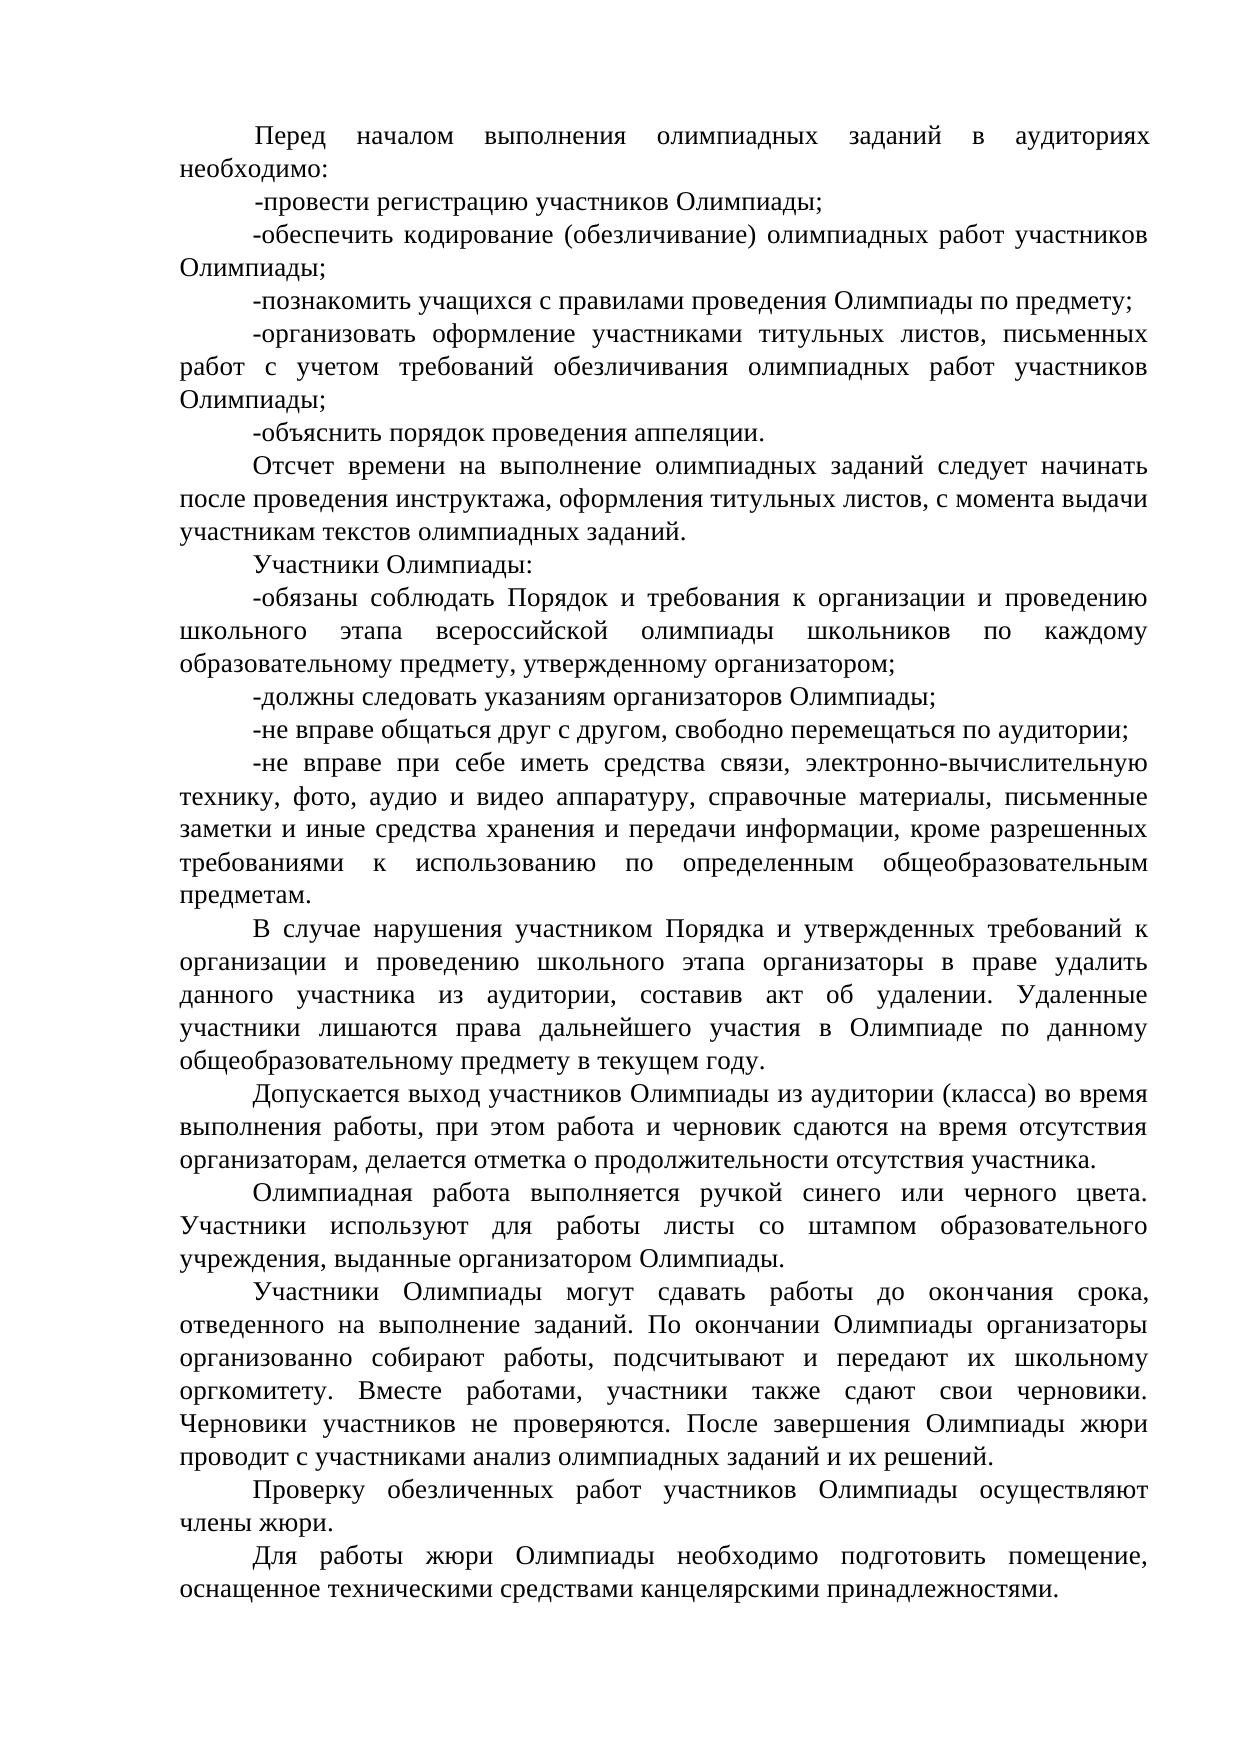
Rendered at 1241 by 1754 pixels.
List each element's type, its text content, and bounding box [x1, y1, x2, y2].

text Олимпиадная работа выполняется ручкой синего или черного цвета. Участники используют для работы листы со штампом образовательного учреждения, выданные организатором Олимпиады. [179, 1175, 1149, 1274]
text -обязаны соблюдать Порядок и требования к организации и проведению школьного этапа всероссийской олимпиады школьников по каждому образовательному предмету, утвержденному организатором; [179, 580, 1149, 679]
text -объяснить порядок проведения аппеляции. [179, 415, 1152, 448]
text В случае нарушения участником Порядка и утвержденных требований к организации и проведению школьного этапа организаторы в праве удалить данного участника из аудитории, составив акт об удалении. Удаленные участники лишаются права дальнейшего участия в Олимпиаде по данному общеобразовательному предмету в текущем году. [179, 911, 1149, 1076]
text Проверку обезличенных работ участников Олимпиады осуществляют члены жюри. [179, 1472, 1149, 1538]
text Допускается выход участников Олимпиады из аудитории (класса) во время выполнения работы, при этом работа и черновик сдаются на время отсутствия организаторам, делается отметка о продолжительности отсутствия участника. [179, 1076, 1149, 1175]
text -организовать оформление участниками титульных листов, письменных работ с учетом требований обезличивания олимпиадных работ участников Олимпиады; [179, 316, 1149, 415]
text Участники Олимпиады: [179, 547, 1152, 580]
text -провести регистрацию участников Олимпиады; [179, 184, 1152, 217]
text -обеспечить кодирование (обезличивание) олимпиадных работ участников Олимпиады; [179, 217, 1149, 283]
text -не вправе общаться друг с другом, свободно перемещаться по аудитории; [179, 712, 1152, 746]
text -должны следовать указаниям организаторов Олимпиады; [179, 679, 1152, 712]
text -познакомить учащихся с правилами проведения Олимпиады по предмету; [179, 283, 1152, 316]
text Участники Олимпиады могут сдавать работы до окончания срока, отведенного на выполнение заданий. По окончании Олимпиады организаторы организованно собирают работы, подсчитывают и передают их школьному оргкомитету. Вместе работами, участники также сдают свои черновики. Черновики участников не проверяются. После завершения Олимпиады жюри проводит с участниками анализ олимпиадных заданий и их решений. [179, 1274, 1149, 1472]
text Отсчет времени на выполнение олимпиадных заданий следует начинать после проведения инструктажа, оформления титульных листов, с момента выдачи участникам текстов олимпиадных заданий. [179, 448, 1149, 547]
text -не вправе при себе иметь средства связи, электронно-вычислительную технику, фото, аудио и видео аппаратуру, справочные материалы, письменные заметки и иные средства хранения и передачи информации, кроме разрешенных требованиями к использованию по определенным общеобразовательным предметам. [179, 746, 1149, 911]
text Перед началом выполнения олимпиадных заданий в аудиториях необходимо: [179, 118, 1152, 184]
text Для работы жюри Олимпиады необходимо подготовить помещение, оснащенное техническими средствами канцелярскими принадлежностями. [179, 1538, 1149, 1604]
